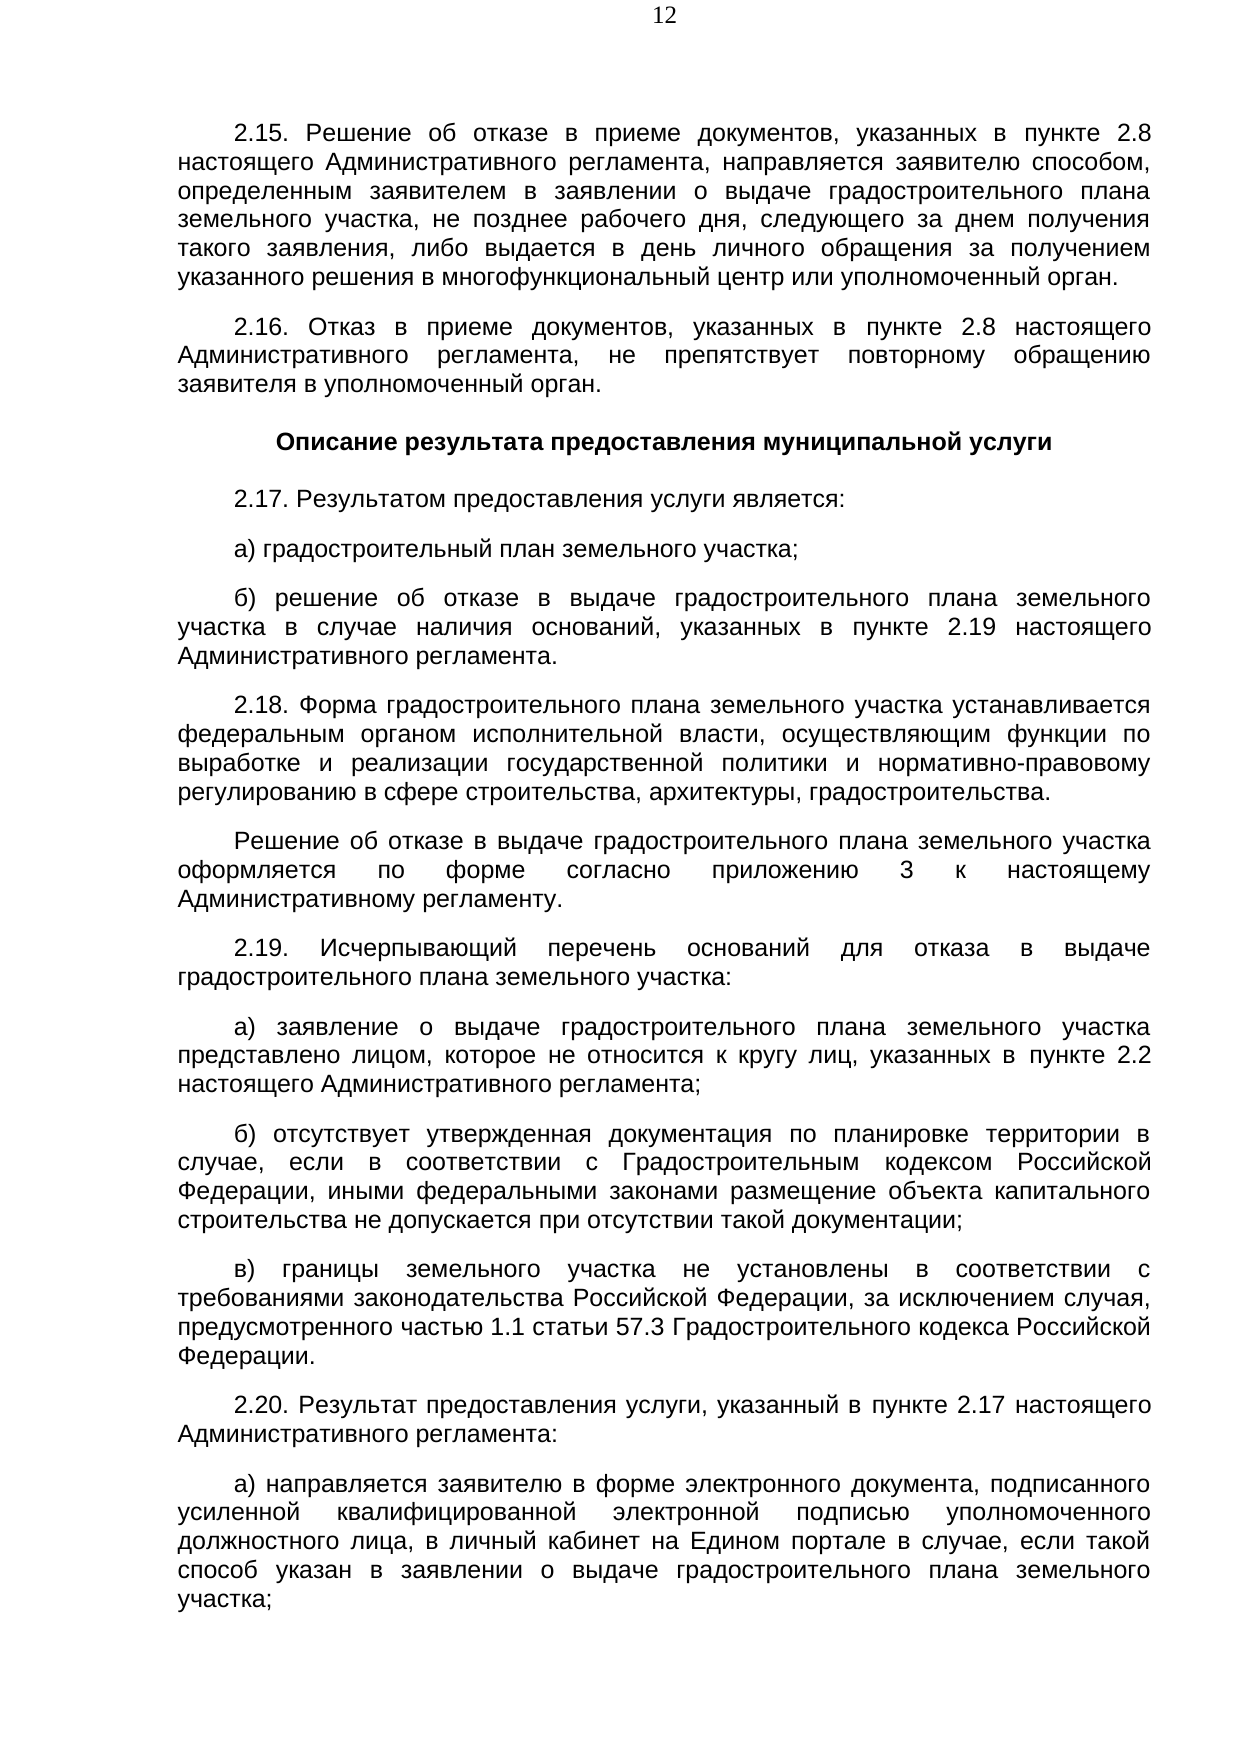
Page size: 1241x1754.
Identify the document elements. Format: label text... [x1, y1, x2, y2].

text 2.18. Форма градостроительного плана земельного участка устанавливается федеральным органом исполнительной власти, осуществляющим функции по выработке и реализации государственной политики и нормативно-правовому регулированию в сфере строительства, архитектуры, градостроительства. [177, 690, 1152, 805]
text в) границы земельного участка не установлены в соответствии с требованиями законодательства Российской Федерации, за исключением случая, предусмотренного частью 1.1 статьи 57.3 Градостроительного кодекса Российской Федерации. [177, 1254, 1152, 1369]
text Решение об отказе в выдаче градостроительного плана земельного участка оформляется по форме согласно приложению 3 к настоящему Административному регламенту. [177, 826, 1152, 912]
title Описание результата предоставления муниципальной услуги [177, 426, 1152, 455]
text а) направляется заявителю в форме электронного документа, подписанного усиленной квалифицированной электронной подписью уполномоченного должностного лица, в личный кабинет на Едином портале в случае, если такой способ указан в заявлении о выдаче градостроительного плана земельного участка; [177, 1468, 1152, 1612]
text 2.20. Результат предоставления услуги, указанный в пункте 2.17 настоящего Административного регламента: [177, 1390, 1152, 1448]
text а) заявление о выдаче градостроительного плана земельного участка представлено лицом, которое не относится к кругу лиц, указанных в пункте 2.2 настоящего Административного регламента; [177, 1011, 1152, 1098]
text 2.19. Исчерпывающий перечень оснований для отказа в выдаче градостроительного плана земельного участка: [177, 933, 1152, 991]
text 2.16. Отказ в приеме документов, указанных в пункте 2.8 настоящего Административного регламента, не препятствует повторному обращению заявителя в уполномоченный орган. [177, 311, 1152, 398]
text 2.15. Решение об отказе в приеме документов, указанных в пункте 2.8 настоящего Административного регламента, направляется заявителю способом, определенным заявителем в заявлении о выдаче градостроительного плана земельного участка, не позднее рабочего дня, следующего за днем получения такого заявления, либо выдается в день личного обращения за получением указанного решения в многофункциональный центр или уполномоченный орган. [177, 118, 1152, 291]
text б) решение об отказе в выдаче градостроительного плана земельного участка в случае наличия оснований, указанных в пункте 2.19 настоящего Административного регламента. [177, 583, 1152, 669]
text б) отсутствует утвержденная документация по планировке территории в случае, если в соответствии с Градостроительным кодексом Российской Федерации, иными федеральными законами размещение объекта капитального строительства не допускается при отсутствии такой документации; [177, 1118, 1152, 1233]
text а) градостроительный план земельного участка; [177, 533, 1152, 562]
text 2.17. Результатом предоставления услуги является: [177, 484, 1152, 513]
